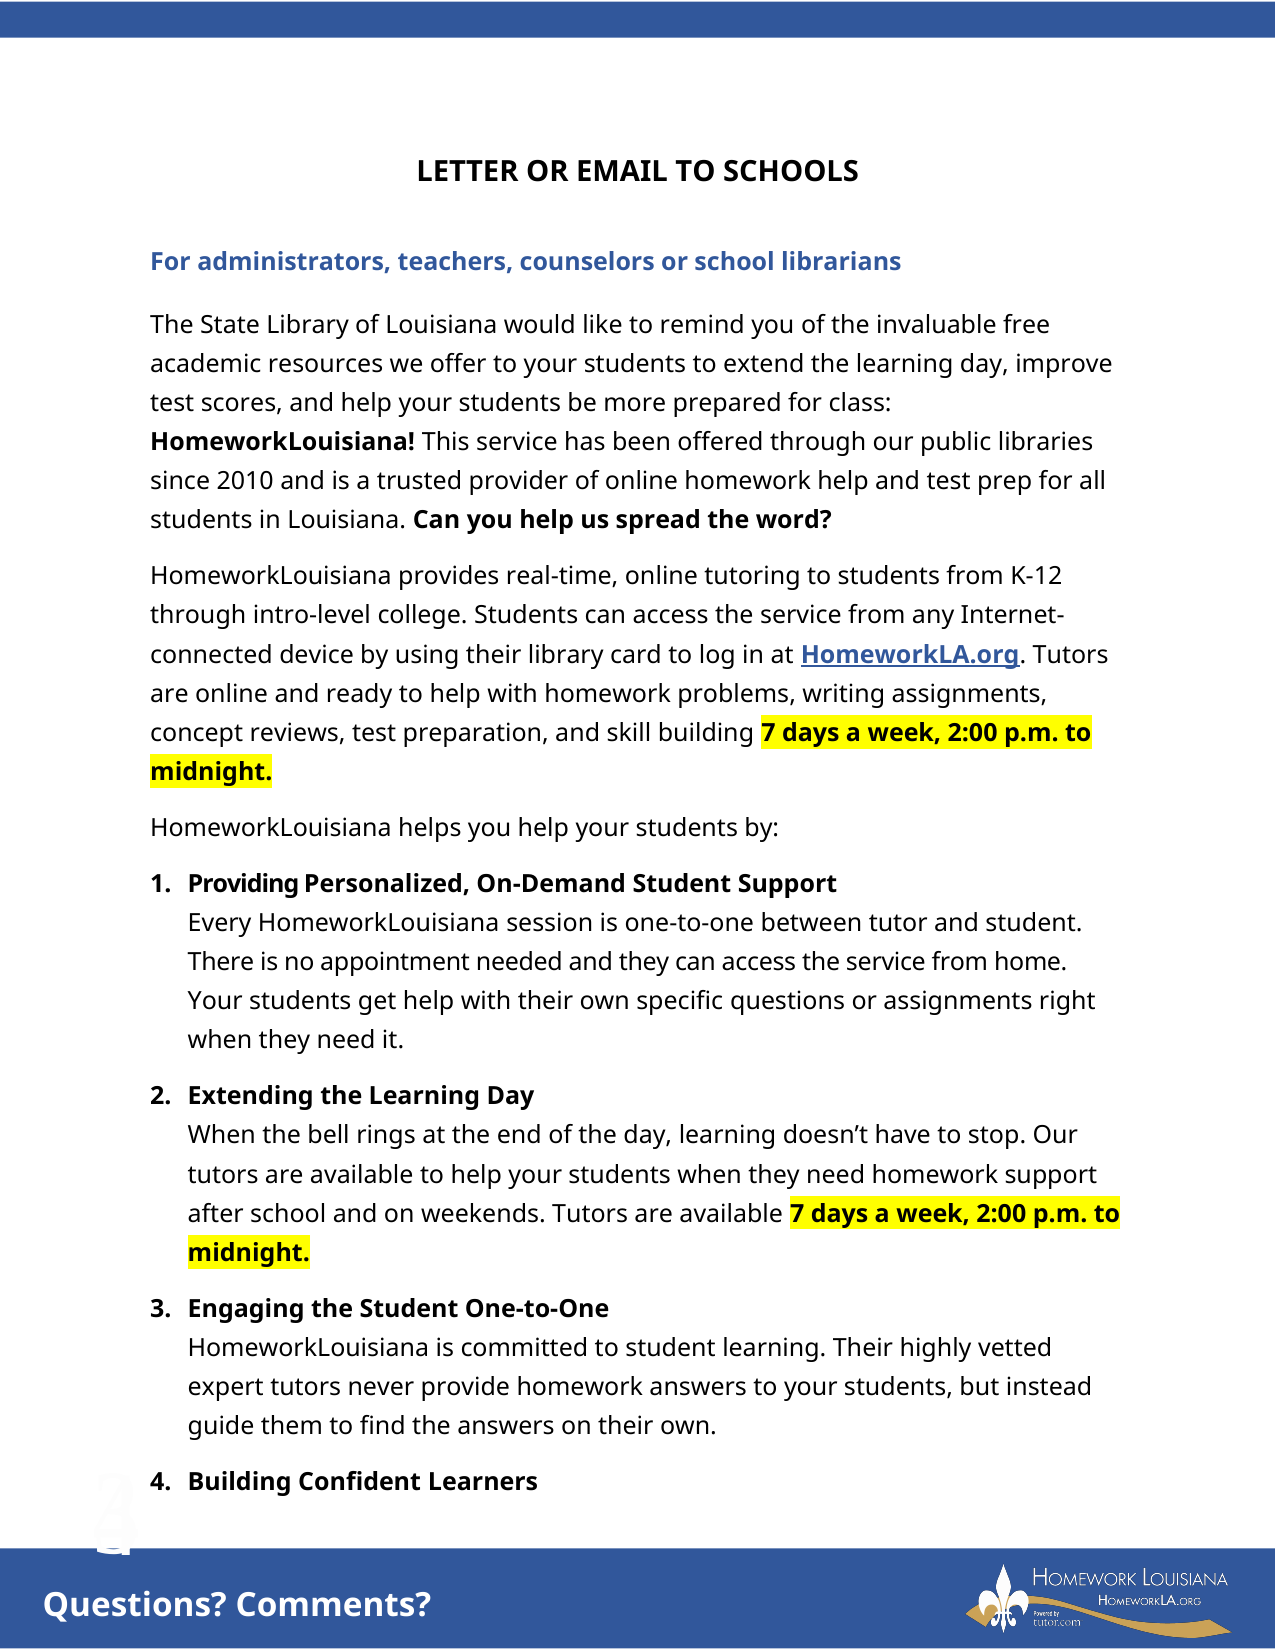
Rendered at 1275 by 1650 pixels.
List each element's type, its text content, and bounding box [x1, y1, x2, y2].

text For administrators, teachers, counselors or school librarians [150, 243, 1125, 306]
text Every HomeworkLouisiana session is one-to-one between tutor and student. There is no appointment needed and they can access the service from home. Your students get help with their own specific questions or assignments right when they need it. [187, 905, 1125, 1056]
list Providing Personalized, On-Demand Student Support [150, 866, 1125, 899]
list Building Confident Learners [150, 1464, 1125, 1498]
picture [965, 1563, 1233, 1638]
text HomeworkLouisiana provides real-time, online tutoring to students from K-12 through intro-level college. Students can access the service from any Internet-connected device by using their library card to log in at HomeworkLA.org. Tutors are online and ready to help with homework problems, writing assignments, concept reviews, test preparation, and skill building 7 days a week, 2:00 p.m. to midnight. [150, 558, 1125, 788]
text HomeworkLouisiana is committed to student learning. Their highly vetted expert tutors never provide homework answers to your students, but instead guide them to find the answers on their own. [187, 1330, 1125, 1442]
text LETTER OR EMAIL TO SCHOOLS [150, 150, 1125, 190]
list Extending the Learning Day [150, 1078, 1125, 1112]
list Engaging the Student One-to-One [150, 1291, 1125, 1324]
text The State Library of Louisiana would like to remind you of the invaluable free academic resources we offer to your students to extend the learning day, improve test scores, and help your students be more prepared for class: HomeworkLouisiana! This service has been offered through our public libraries since 2010 and is a trusted provider of online homework help and test prep for all students in Louisiana. Can you help us spread the word? [150, 306, 1125, 536]
text HomeworkLouisiana helps you help your students by: [150, 810, 1125, 844]
text When the bell rings at the end of the day, learning doesn’t have to stop. Our tutors are available to help your students when they need homework support after school and on weekends. Tutors are available 7 days a week, 2:00 p.m. to midnight. [187, 1117, 1125, 1269]
